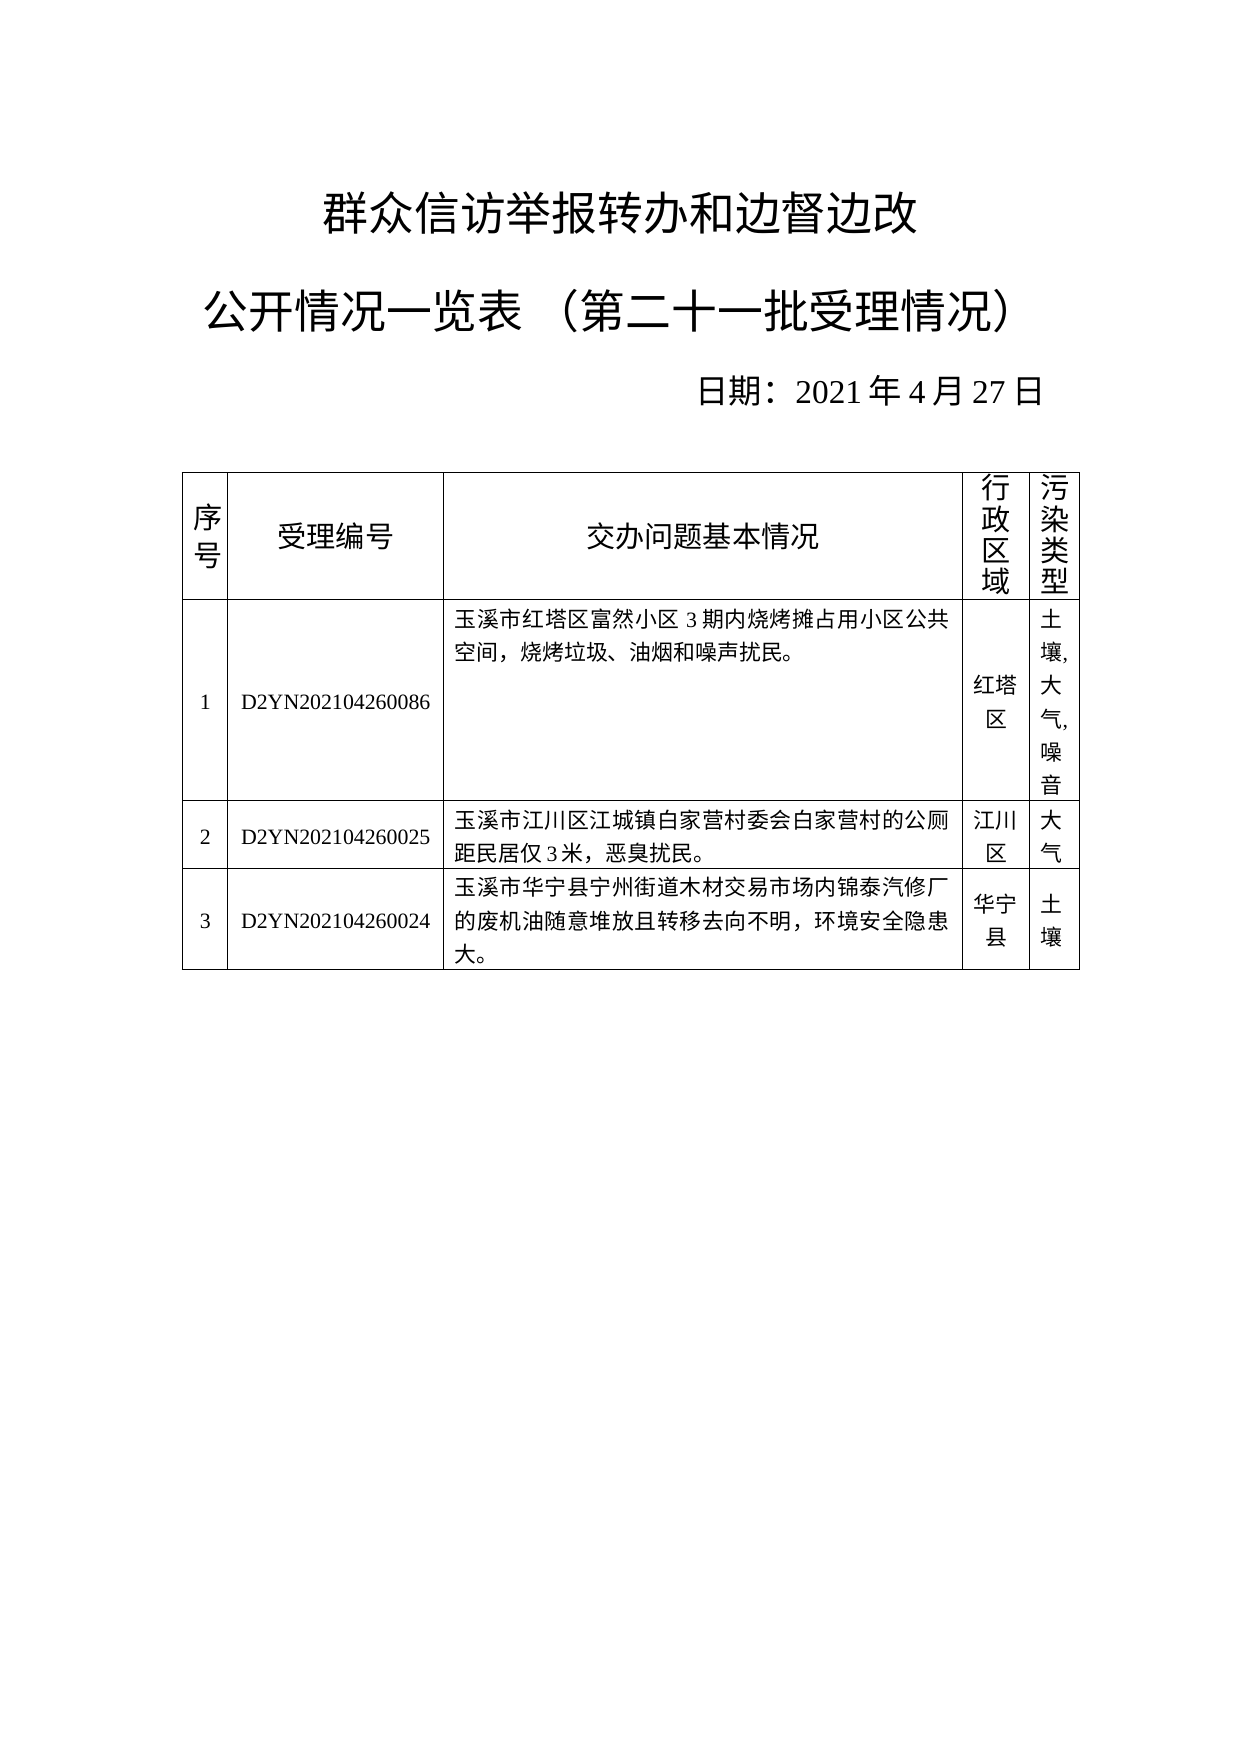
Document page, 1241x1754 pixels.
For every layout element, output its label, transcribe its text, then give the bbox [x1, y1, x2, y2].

table_cell 土壤 [1030, 869, 1079, 969]
table_cell 大气 [1030, 801, 1079, 868]
table_cell 玉溪市红塔区富然小区3期内烧烤摊占用小区公共空间，烧烤垃圾、油烟和噪声扰民。 [444, 600, 962, 800]
table_cell 1 [183, 600, 227, 800]
table_cell 华宁县 [963, 869, 1029, 969]
table_header 序号 [183, 473, 227, 599]
table_cell D2YN202104260025 [228, 801, 443, 868]
table_header 交办问题基本情况 [444, 473, 962, 599]
table_cell 江川区 [963, 801, 1029, 868]
table_header 受理编号 [228, 473, 443, 599]
table_cell 红塔区 [963, 600, 1029, 800]
table_cell 土壤,大气,噪音 [1030, 600, 1079, 800]
table_cell 3 [183, 869, 227, 969]
table_cell D2YN202104260086 [228, 600, 443, 800]
table_header 行政区域 [963, 473, 1029, 599]
table_cell D2YN202104260024 [228, 869, 443, 969]
table_cell 2 [183, 801, 227, 868]
table_header 污染类型 [1030, 473, 1079, 599]
text 日期：2021年4月27日 [187, 357, 1053, 422]
table_cell 玉溪市华宁县宁州街道木材交易市场内锦泰汽修厂的废机油随意堆放且转移去向不明，环境安全隐患大。 [444, 869, 962, 969]
text 群众信访举报转办和边督边改 [187, 162, 1053, 259]
table_cell 玉溪市江川区江城镇白家营村委会白家营村的公厕距民居仅3米，恶臭扰民。 [444, 801, 962, 868]
text 公开情况一览表 （第二十一批受理情况） [187, 259, 1053, 357]
